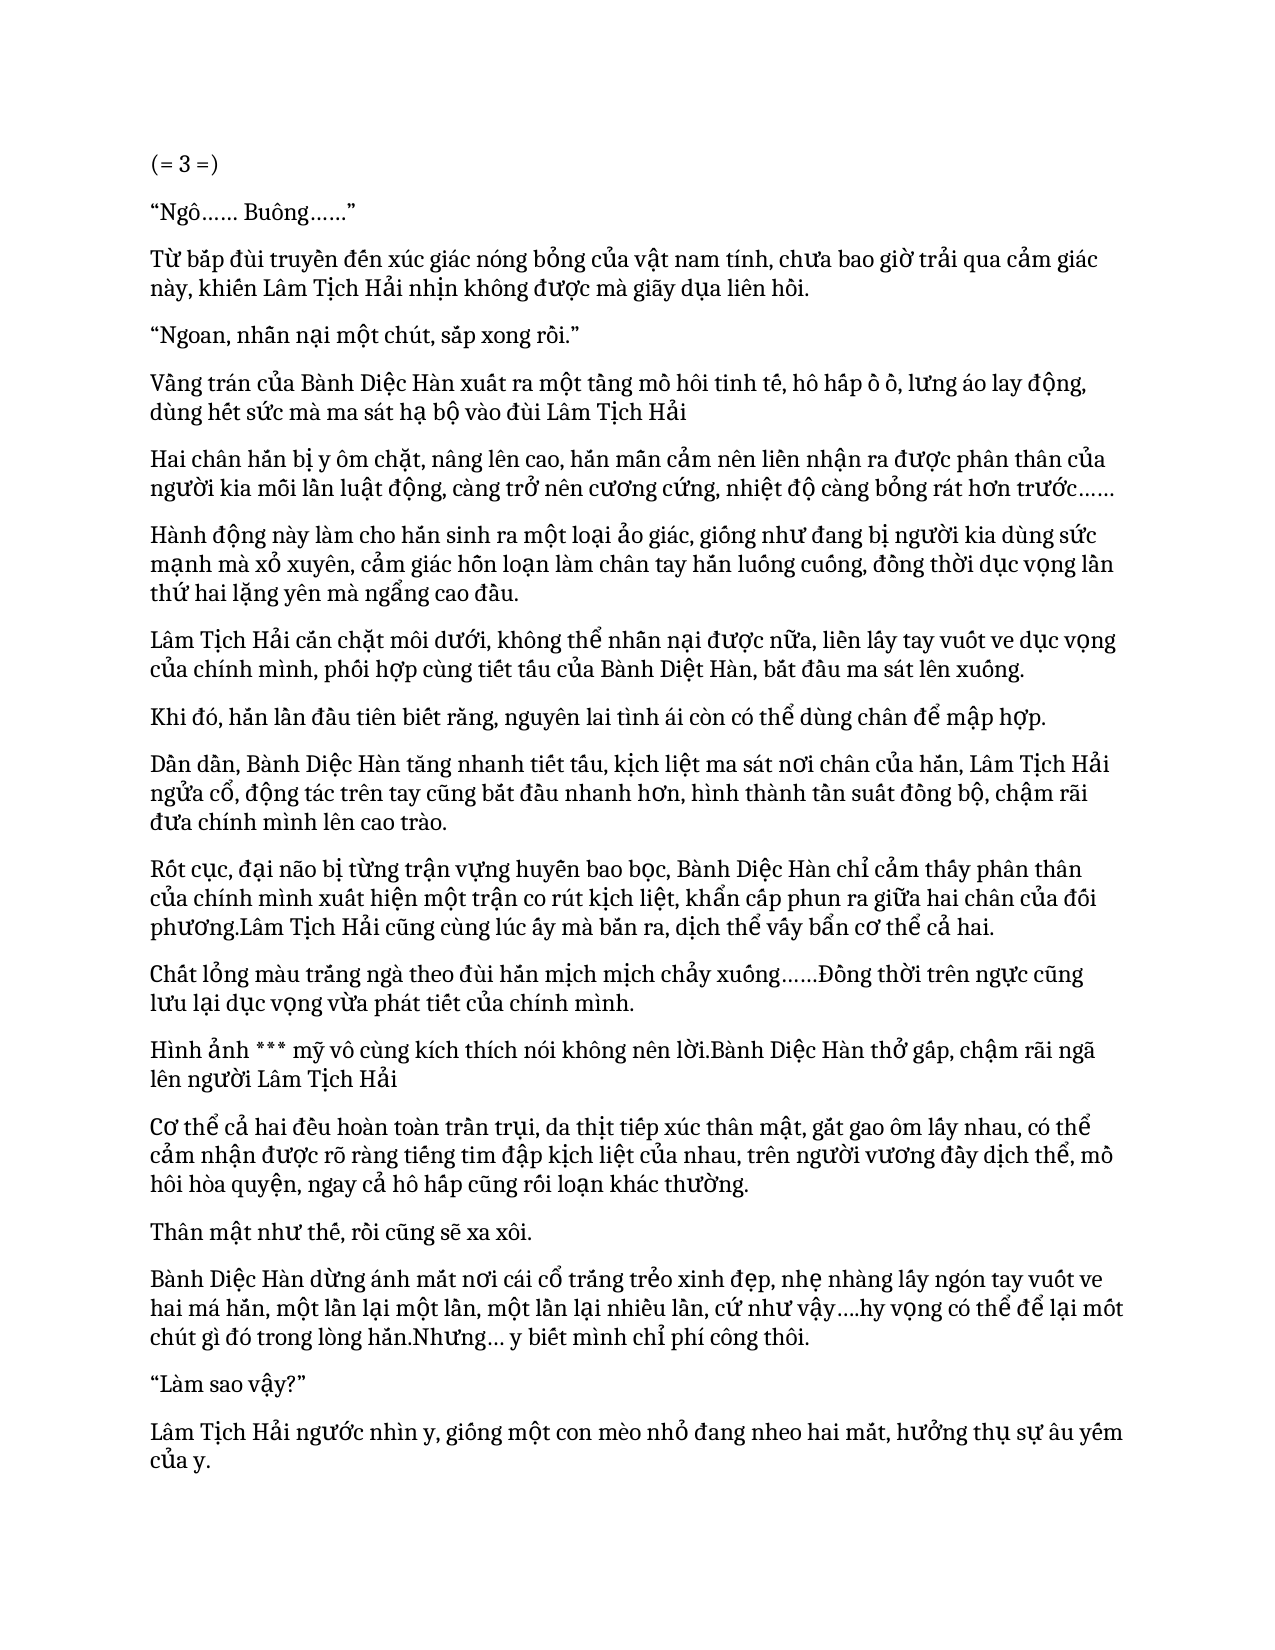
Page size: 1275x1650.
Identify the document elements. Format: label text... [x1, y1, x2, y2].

text Hình ảnh *** mỹ vô cùng kích thích nói không nên lời.Bành Diệc Hàn thở gấp, chậm rãi ngã lên người Lâm Tịch Hải [150, 1036, 1125, 1094]
text Khi đó, hắn lần đầu tiên biết rằng, nguyên lai tình ái còn có thể dùng chân để mập hợp. [150, 702, 1125, 731]
text Vầng trán của Bành Diệc Hàn xuất ra một tầng mồ hôi tinh tế, hô hấp ồ ồ, lưng áo lay động, dùng hết sức mà ma sát hạ bộ vào đùi Lâm Tịch Hải [150, 369, 1125, 426]
text Thân mật như thế, rồi cũng sẽ xa xôi. [150, 1217, 1125, 1246]
text “Ngoan, nhẫn nại một chút, sắp xong rồi.” [150, 321, 1125, 350]
text “Làm sao vậy?” [150, 1370, 1125, 1399]
text (= 3 =) [150, 150, 1125, 179]
text “Ngô…… Buông……” [150, 197, 1125, 226]
text Cơ thể cả hai đều hoàn toàn trần trụi, da thịt tiếp xúc thân mật, gắt gao ôm lấy nhau, có thể cảm nhận được rõ ràng tiếng tim đập kịch liệt của nhau, trên người vương đầy dịch thể, mồ hôi hòa quyện, ngay cả hô hấp cũng rối loạn khác thường. [150, 1112, 1125, 1199]
text Dần dần, Bành Diệc Hàn tăng nhanh tiết tấu, kịch liệt ma sát nơi chân của hắn, Lâm Tịch Hải ngửa cổ, động tác trên tay cũng bắt đầu nhanh hơn, hình thành tần suất đồng bộ, chậm rãi đưa chính mình lên cao trào. [150, 750, 1125, 836]
text Từ bắp đùi truyền đến xúc giác nóng bỏng của vật nam tính, chưa bao giờ trải qua cảm giác này, khiến Lâm Tịch Hải nhịn không được mà giãy dụa liên hồi. [150, 245, 1125, 302]
text Rốt cục, đại não bị từng trận vựng huyễn bao bọc, Bành Diệc Hàn chỉ cảm thấy phân thân của chính mình xuất hiện một trận co rút kịch liệt, khẩn cấp phun ra giữa hai chân của đối phương.Lâm Tịch Hải cũng cùng lúc ấy mà bắn ra, dịch thể vấy bẩn cơ thể cả hai. [150, 855, 1125, 941]
text Chất lỏng màu trắng ngà theo đùi hắn mịch mịch chảy xuống……Đồng thời trên ngực cũng lưu lại dục vọng vừa phát tiết của chính mình. [150, 960, 1125, 1017]
text Lâm Tịch Hải cắn chặt môi dưới, không thể nhẫn nại được nữa, liền lấy tay vuốt ve dục vọng của chính mình, phối hợp cùng tiết tấu của Bành Diệt Hàn, bắt đầu ma sát lên xuống. [150, 626, 1125, 684]
text Bành Diệc Hàn dừng ánh mắt nơi cái cổ trắng trẻo xinh đẹp, nhẹ nhàng lấy ngón tay vuốt ve hai má hắn, một lần lại một lần, một lần lại nhiều lần, cứ như vậy….hy vọng có thể để lại mốt chút gì đó trong lòng hắn.Nhưng… y biết mình chỉ phí công thôi. [150, 1265, 1125, 1351]
text Hành động này làm cho hắn sinh ra một loại ảo giác, giống như đang bị người kia dùng sức mạnh mà xỏ xuyên, cảm giác hỗn loạn làm chân tay hắn luống cuống, đồng thời dục vọng lần thứ hai lặng yên mà ngẩng cao đầu. [150, 521, 1125, 607]
text Lâm Tịch Hải ngước nhìn y, giống một con mèo nhỏ đang nheo hai mắt, hưởng thụ sự âu yếm của y. [150, 1417, 1125, 1475]
text Hai chân hắn bị y ôm chặt, nâng lên cao, hắn mẫn cảm nên liền nhận ra được phân thân của người kia mỗi lần luật động, càng trở nên cương cứng, nhiệt độ càng bỏng rát hơn trước…… [150, 445, 1125, 502]
